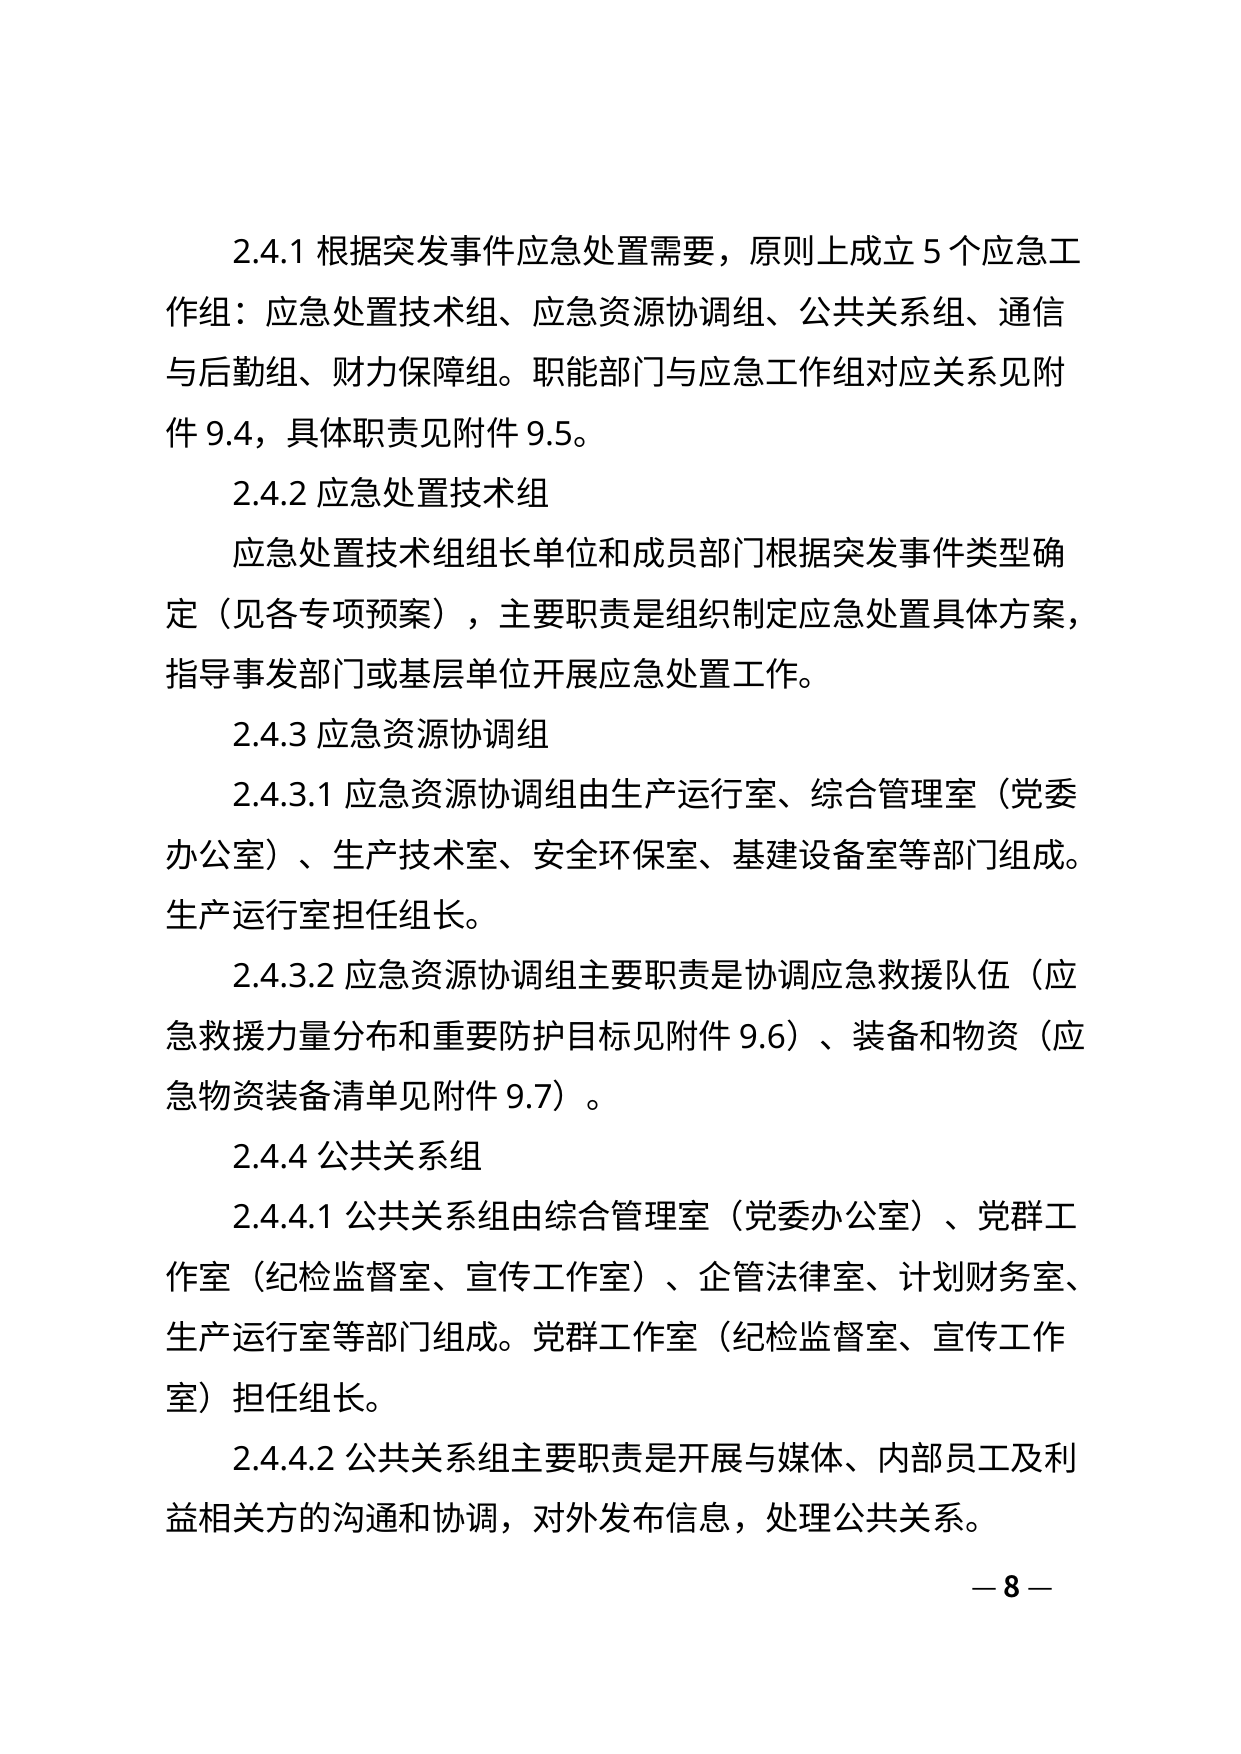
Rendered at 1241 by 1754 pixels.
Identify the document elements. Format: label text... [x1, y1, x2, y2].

text 2.4.2 应急处置技术组 [165, 461, 1087, 521]
text 2.4.3.1 应急资源协调组由生产运行室、综合管理室（党委办公室）、生产技术室、安全环保室、基建设备室等部门组成。生产运行室担任组长。 [165, 762, 1087, 943]
text 2.4.1 根据突发事件应急处置需要，原则上成立5个应急工作组：应急处置技术组、应急资源协调组、公共关系组、通信与后勤组、财力保障组。职能部门与应急工作组对应关系见附件9.4，具体职责见附件9.5。 [165, 219, 1087, 461]
text 应急处置技术组组长单位和成员部门根据突发事件类型确定（见各专项预案），主要职责是组织制定应急处置具体方案，指导事发部门或基层单位开展应急处置工作。 [165, 521, 1087, 702]
text 2.4.3 应急资源协调组 [165, 702, 1087, 762]
text 2.4.4.2 公共关系组主要职责是开展与媒体、内部员工及利益相关方的沟通和协调，对外发布信息，处理公共关系。 [165, 1426, 1087, 1546]
text 2.4.4 公共关系组 [165, 1124, 1087, 1184]
text 2.4.4.1 公共关系组由综合管理室（党委办公室）、党群工作室（纪检监督室、宣传工作室）、企管法律室、计划财务室、生产运行室等部门组成。党群工作室（纪检监督室、宣传工作室）担任组长。 [165, 1184, 1087, 1426]
text 2.4.3.2 应急资源协调组主要职责是协调应急救援队伍（应急救援力量分布和重要防护目标见附件9.6）、装备和物资（应急物资装备清单见附件9.7）。 [165, 943, 1087, 1124]
